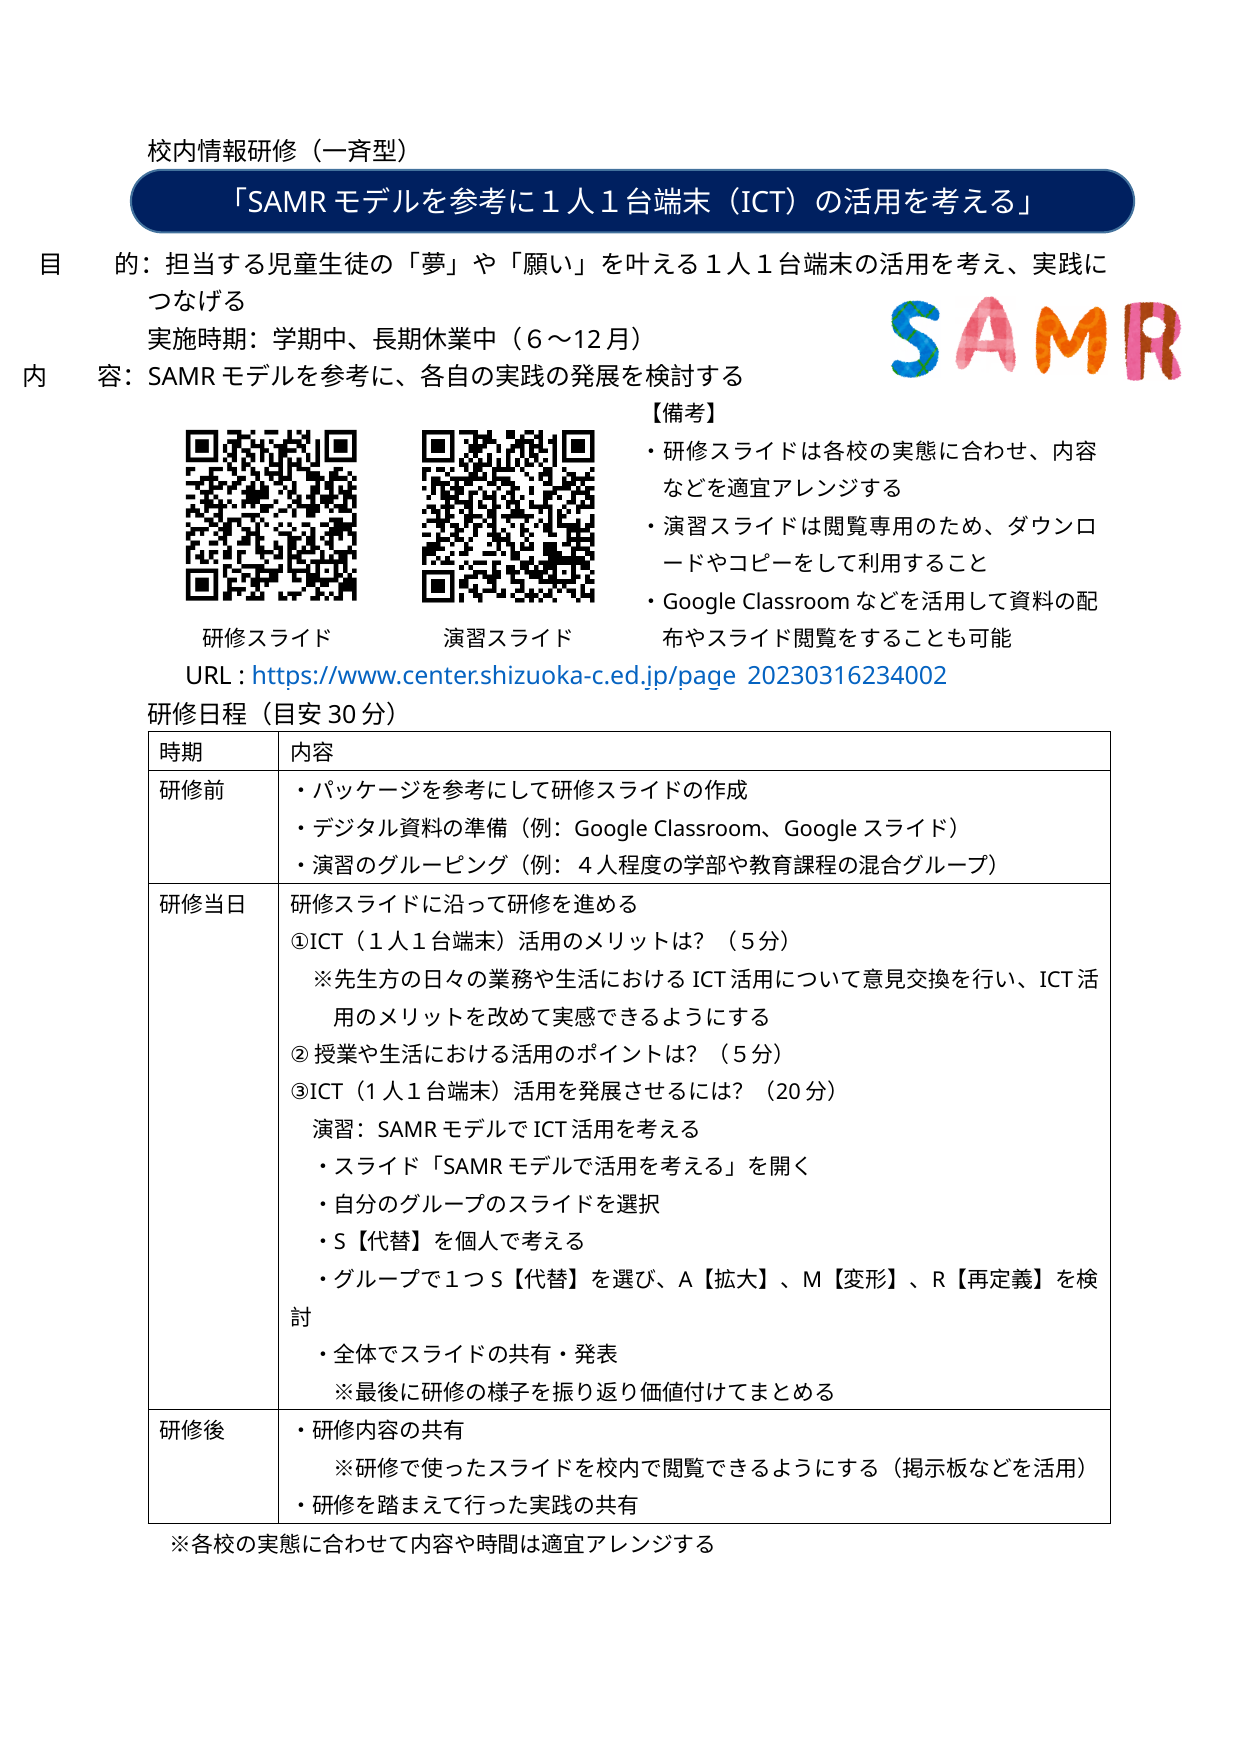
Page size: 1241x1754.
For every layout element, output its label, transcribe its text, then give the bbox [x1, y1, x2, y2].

text 実施時期：学期中、長期休業中（６～12月） [148, 318, 876, 356]
table_cell ・研修内容の共有 ※研修で使ったスライドを校内で閲覧できるようにする（掲示板などを活用） ・研修を踏まえて行った実践の共有 [279, 1410, 1110, 1523]
table_header 【備考】 ・研修スライドは各校の実態に合わせ、内容などを適宜アレンジする ・演習スライドは閲覧専用のため、ダウンロードやコピーをして利用すること ・Google Classroomなどを活用して資料の配布やスライド閲覧をすることも可能 [629, 394, 1110, 656]
table_header 内容 [279, 732, 1110, 769]
table_cell 研修後 [149, 1410, 278, 1523]
table_cell 研修スライドに沿って研修を進める ①ICT（１人１台端末）活用のメリットは？（５分） ※先生方の日々の業務や生活におけるICT活用について意見交換を行い、ICT活用のメリットを改めて実感できるようにする ②授業や生活における活用のポイントは？（５分） ③ICT（1人１台端末）活用を発展させるには？（20分） 演習：SAMRモデルでICT活用を考える ・スライド「SAMRモデルで活用を考える」を開く ・自分のグループのスライドを選択 ・S【代替】を個人で考える ・グループで１つS【代替】を選び、A【拡大】、M【変形】、R【再定義】を検討 ・全体でスライドの共有・発表 ※最後に研修の様子を振り返り価値付けてまとめる [279, 884, 1110, 1409]
picture [403, 411, 613, 621]
text 校内情報研修（一斉型） [148, 131, 1110, 168]
table_header 時期 [149, 732, 278, 769]
text 研修日程（目安30分） [148, 693, 1110, 731]
text URL : https://www.center.shizuoka-c.ed.jp/page_20230316234002 [23, 656, 1110, 693]
text 内 容：SAMRモデルを参考に、各自の実践の発展を検討する [23, 356, 1110, 393]
text 目 的：担当する児童生徒の「夢」や「願い」を叶える１人１台端末の活用を考え、実践につなげる [38, 243, 1110, 318]
table_header 演習スライド [388, 394, 629, 656]
table_cell 研修前 [149, 771, 278, 883]
table_cell 研修当日 [149, 884, 278, 1409]
text ※各校の実態に合わせて内容や時間は適宜アレンジする [148, 1524, 1110, 1561]
table_cell ・パッケージを参考にして研修スライドの作成 ・デジタル資料の準備（例：Google Classroom、Googleスライド） ・演習のグルーピング（例：４人程度の学部や教育課程の混合グループ） [279, 771, 1110, 883]
table_header 研修スライド [148, 394, 388, 656]
